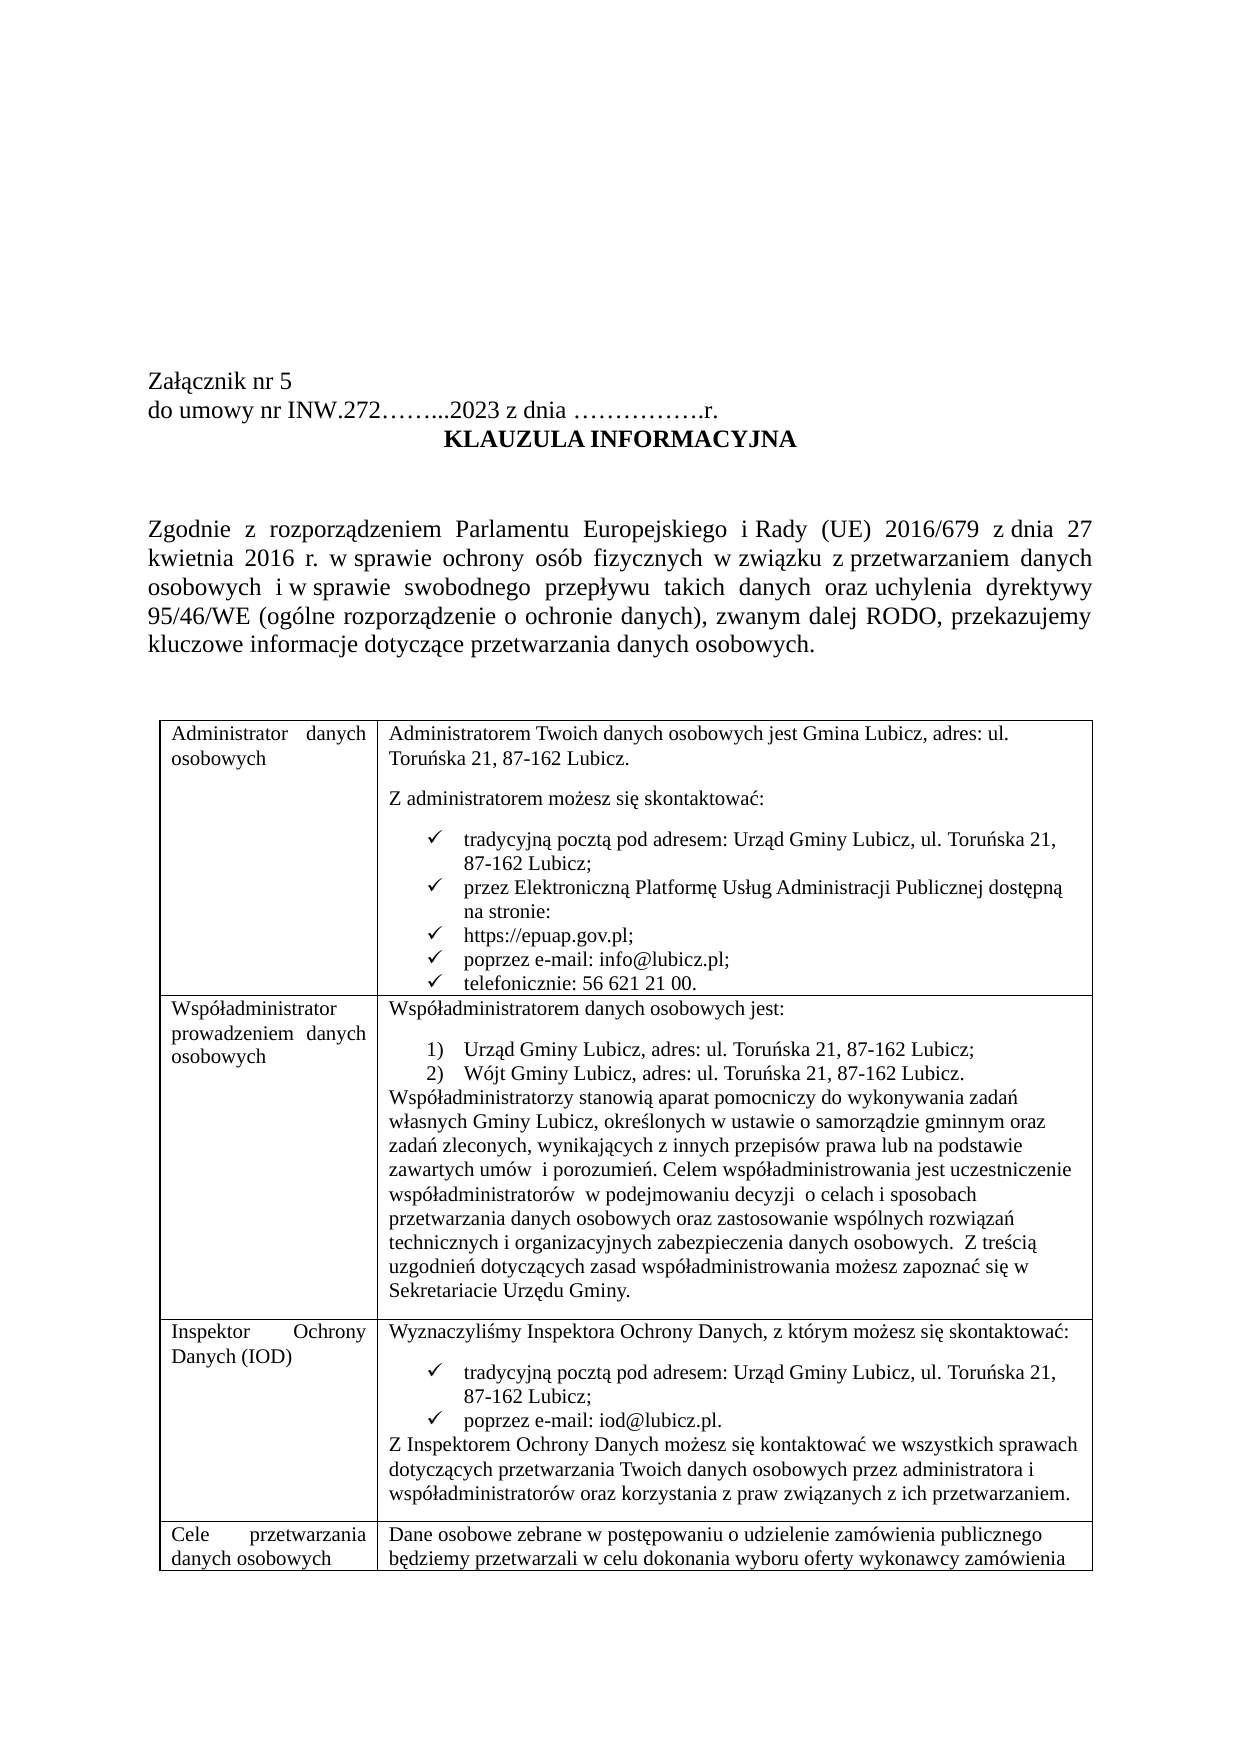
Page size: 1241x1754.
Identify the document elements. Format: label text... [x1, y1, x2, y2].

text KLAUZULA INFORMACYJNA [148, 424, 1092, 452]
text Załącznik nr 5 [148, 366, 1092, 395]
text Zgodnie z rozporządzeniem Parlamentu Europejskiego i Rady (UE) 2016/679 z dnia 27 kwietnia 2016 r. w sprawie ochrony osób fizycznych w związku z przetwarzaniem danych osobowych i w sprawie swobodnego przepływu takich danych oraz uchylenia dyrektywy 95/46/WE (ogólne rozporządzenie o ochronie danych), zwanym dalej RODO, przekazujemy kluczowe informacje dotyczące przetwarzania danych osobowych. [148, 514, 1092, 658]
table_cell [161, 1522, 377, 1570]
table_cell Wyznaczyliśmy Inspektora Ochrony Danych, z którym możesz się skontaktować: tradycyjną pocztą pod adresem: Urząd Gminy Lubicz, ul. Toruńska 21, 87-162 Lubicz; poprzez e-mail: iod@lubicz.pl. Z Inspektorem Ochrony Danych możesz się kontaktować we wszystkich sprawach dotyczących przetwarzania Twoich danych osobowych przez administratora i współadministratorów oraz korzystania z praw związanych z ich przetwarzaniem. [378, 1320, 1092, 1521]
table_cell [378, 1522, 1092, 1570]
table_cell Współadministrator prowadzeniem danych osobowych [161, 996, 377, 1318]
table_cell Współadministratorem danych osobowych jest: Urząd Gminy Lubicz, adres: ul. Toruńska 21, 87-162 Lubicz; Wójt Gminy Lubicz, adres: ul. Toruńska 21, 87-162 Lubicz. Współadministratorzy stanowią aparat pomocniczy do wykonywania zadań własnych Gminy Lubicz, określonych w ustawie o samorządzie gminnym oraz zadań zleconych, wynikających z innych przepisów prawa lub na podstawie zawartych umów i porozumień. Celem współadministrowania jest uczestniczenie współadministratorów w podejmowaniu decyzji o celach i sposobach przetwarzania danych osobowych oraz zastosowanie wspólnych rozwiązań technicznych i organizacyjnych zabezpieczenia danych osobowych. Z treścią uzgodnień dotyczących zasad współadministrowania możesz zapoznać się w Sekretariacie Urzędu Gminy. [378, 996, 1092, 1318]
table_header Administrator danych osobowych [161, 721, 377, 995]
table_header Administratorem Twoich danych osobowych jest Gmina Lubicz, adres: ul. Toruńska 21, 87-162 Lubicz. Z administratorem możesz się skontaktować: tradycyjną pocztą pod adresem: Urząd Gminy Lubicz, ul. Toruńska 21, 87-162 Lubicz; przez Elektroniczną Platformę Usług Administracji Publicznej dostępną na stronie: https://epuap.gov.pl; poprzez e-mail: info@lubicz.pl; telefonicznie: 56 621 21 00. [378, 721, 1092, 995]
text do umowy nr INW.272……...2023 z dnia …………….r. [148, 395, 1092, 424]
table_cell Inspektor Ochrony Danych (IOD) [161, 1320, 377, 1521]
